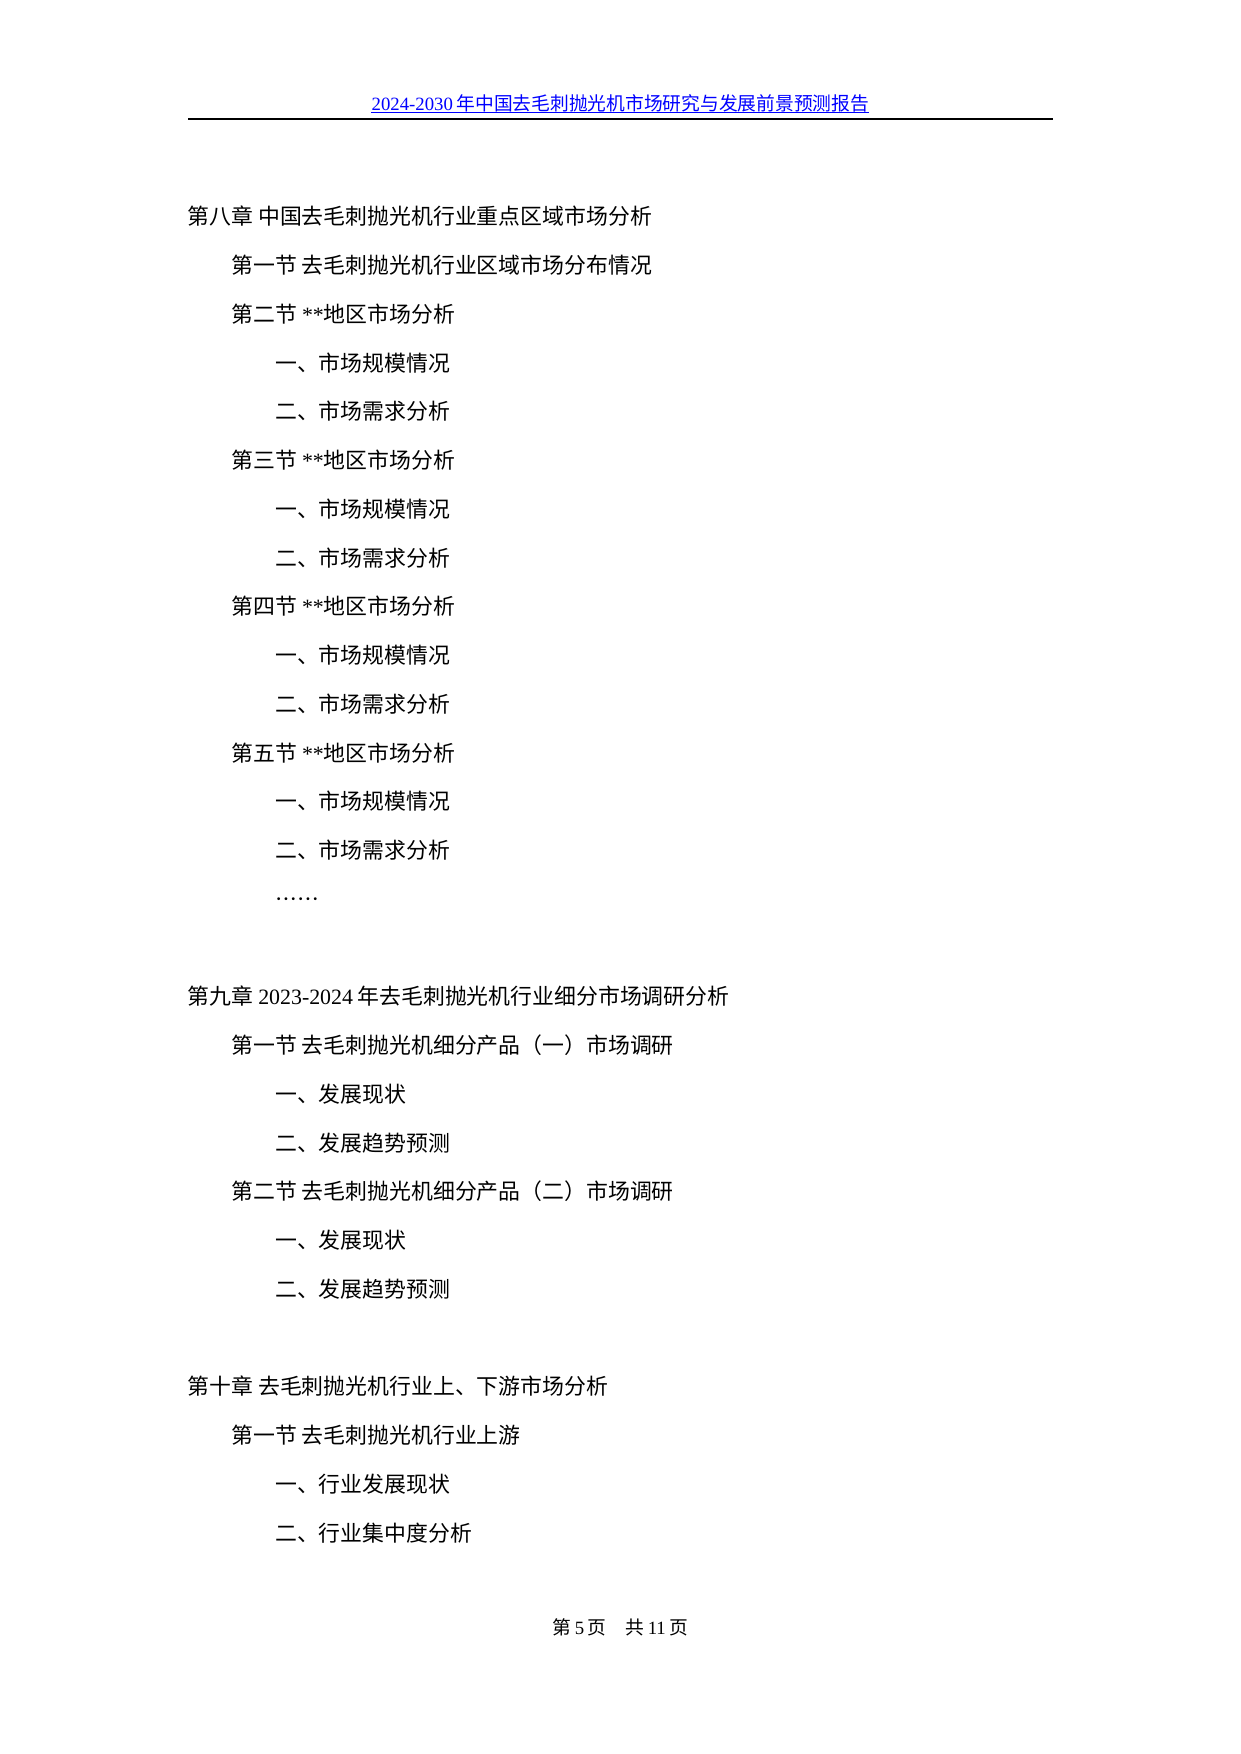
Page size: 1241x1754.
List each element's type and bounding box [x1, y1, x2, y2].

text [187, 150, 1053, 1548]
